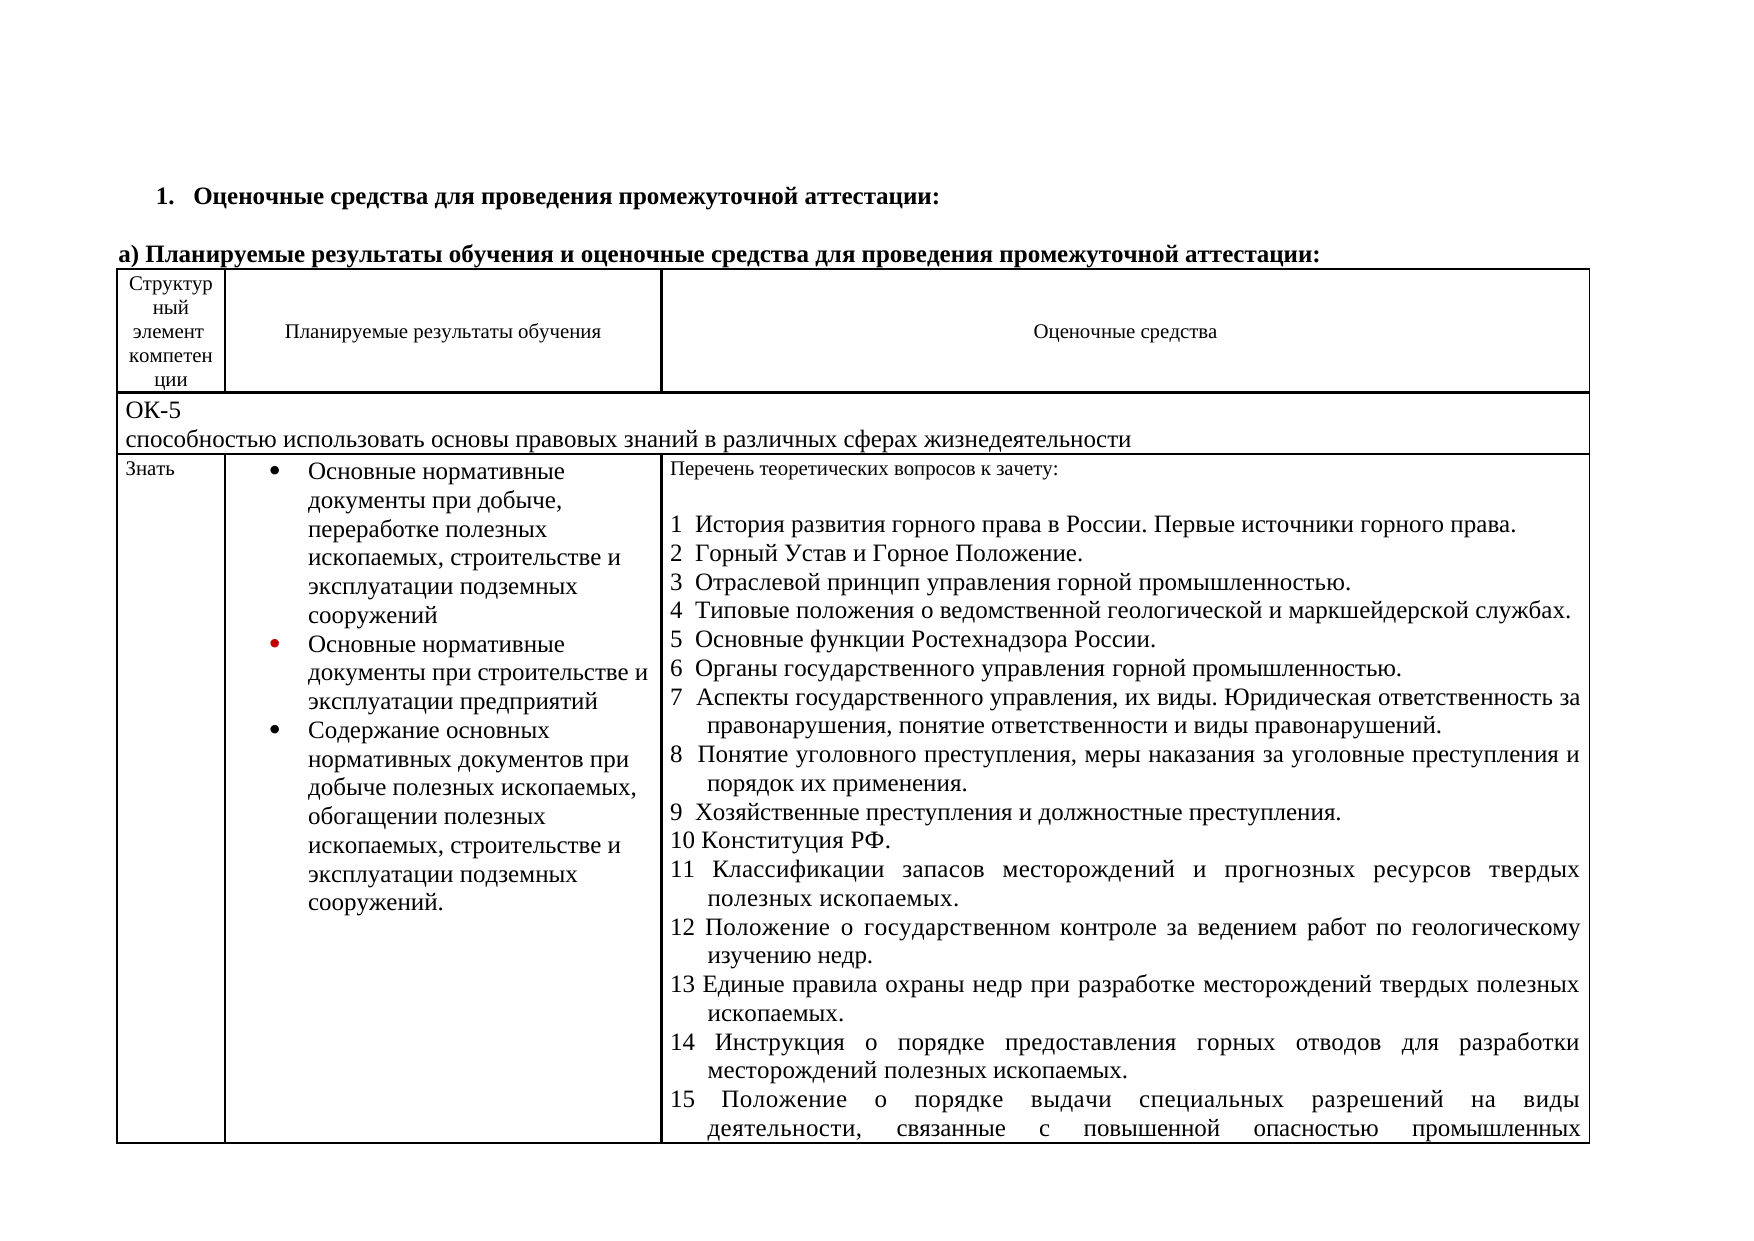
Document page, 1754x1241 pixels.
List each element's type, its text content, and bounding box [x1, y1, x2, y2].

list Оценочные средства для проведения промежуточной аттестации: [156, 181, 1636, 210]
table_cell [663, 455, 1589, 1142]
table_cell ОК-5 способностью использовать основы правовых знаний в различных сферах жизнедеятельности [118, 394, 1589, 453]
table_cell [226, 455, 660, 1142]
text а) Планируемые результаты обучения и оценочные средства для проведения промежуточной аттестации: [118, 239, 1636, 267]
table_header Структурный элемент компетенции [118, 270, 224, 391]
table_cell Знать [118, 455, 224, 1142]
table_header Оценочные средства [663, 270, 1589, 391]
table_header Планируемые результаты обучения [226, 270, 660, 391]
